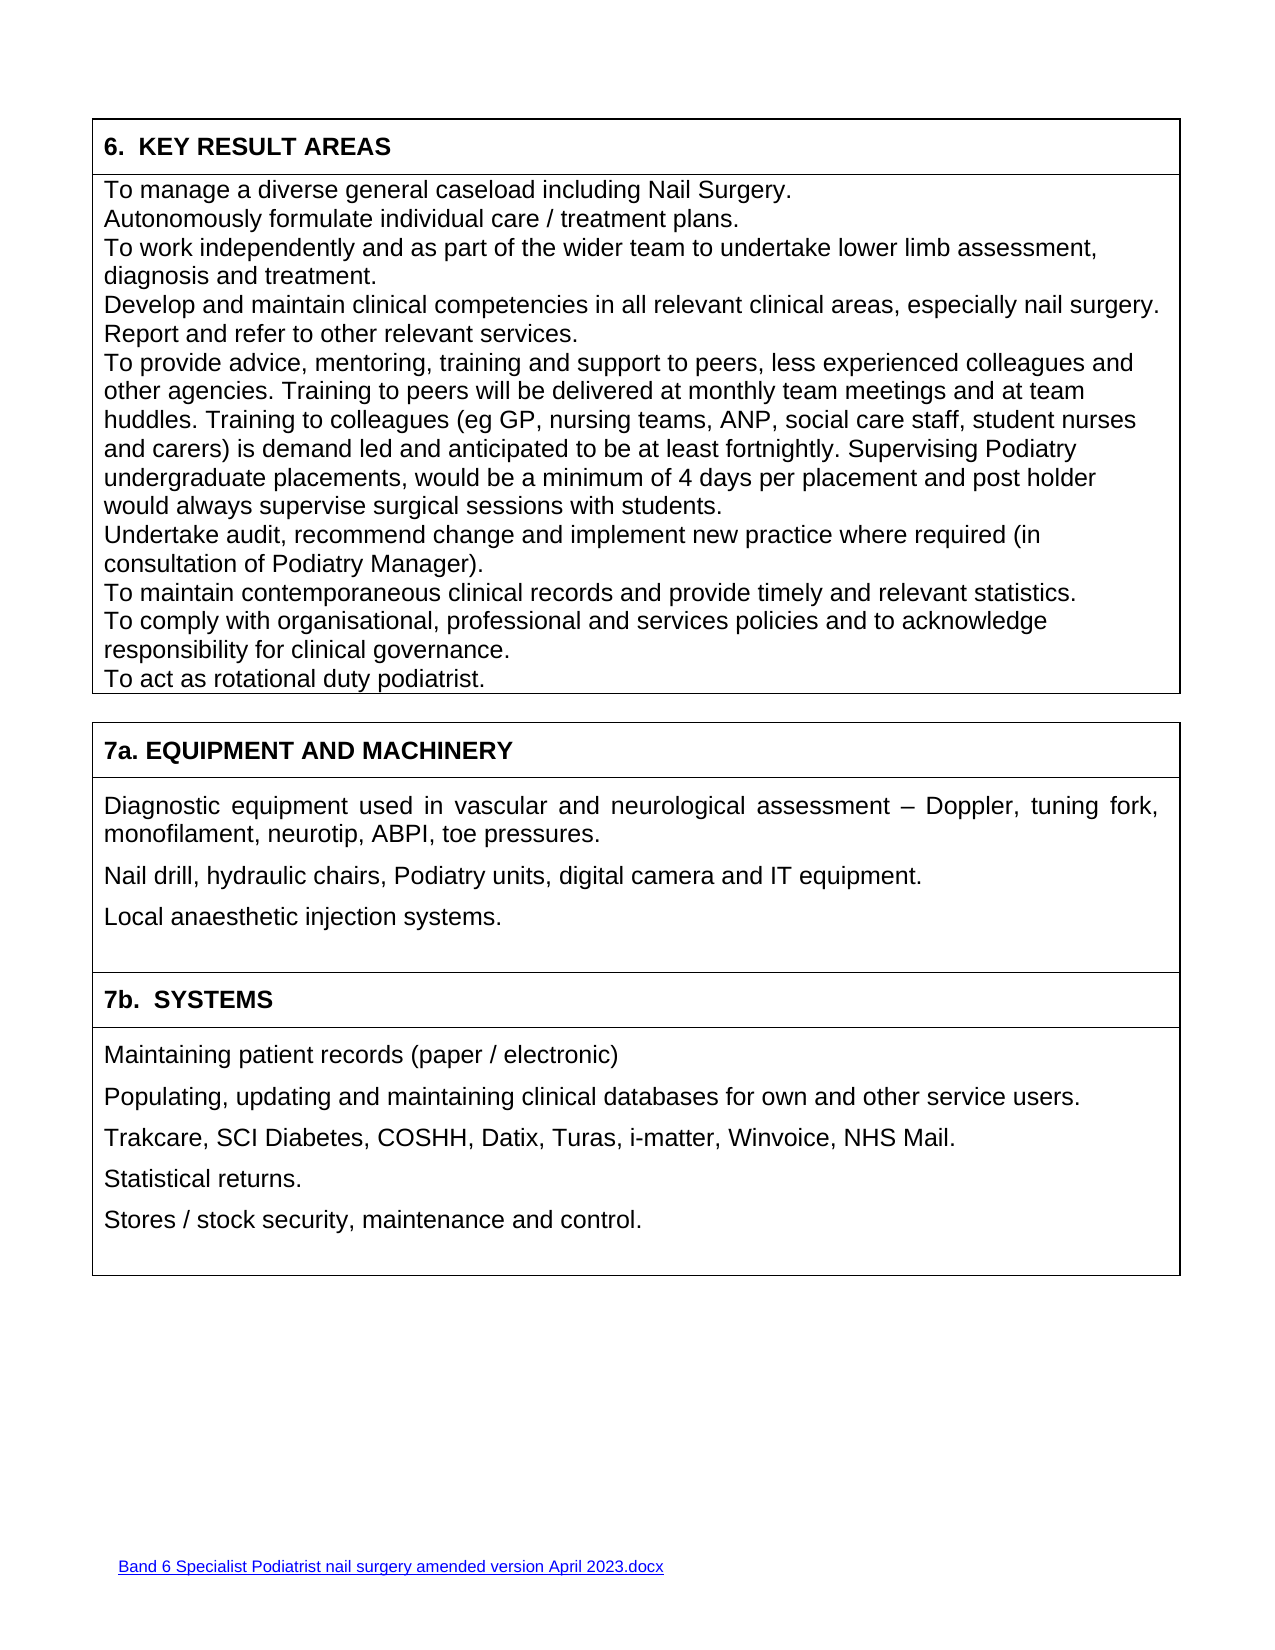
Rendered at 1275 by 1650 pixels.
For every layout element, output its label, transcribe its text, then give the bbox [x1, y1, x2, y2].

table_cell 7b. SYSTEMS [93, 973, 1179, 1027]
table_cell Diagnostic equipment used in vascular and neurological assessment – Doppler, tuning fork, monofilament, neurotip, ABPI, toe pressures. Nail drill, hydraulic chairs, Podiatry units, digital camera and IT equipment. Local anaesthetic injection systems. [93, 778, 1179, 972]
table_cell Maintaining patient records (paper / electronic) Populating, updating and maintaining clinical databases for own and other service users. Trakcare, SCI Diabetes, COSHH, Datix, Turas, i-matter, Winvoice, NHS Mail. Statistical returns. Stores / stock security, maintenance and control. [93, 1028, 1179, 1275]
table_cell To manage a diverse general caseload including Nail Surgery. Autonomously formulate individual care / treatment plans. To work independently and as part of the wider team to undertake lower limb assessment, diagnosis and treatment. Develop and maintain clinical competencies in all relevant clinical areas, especially nail surgery. Report and refer to other relevant services. To provide advice, mentoring, training and support to peers, less experienced colleagues and other agencies. Training to peers will be delivered at monthly team meetings and at team huddles. Training to colleagues (eg GP, nursing teams, ANP, social care staff, student nurses and carers) is demand led and anticipated to be at least fortnightly. Supervising Podiatry undergraduate placements, would be a minimum of 4 days per placement and post holder would always supervise surgical sessions with students. Undertake audit, recommend change and implement new practice where required (in consultation of Podiatry Manager). To maintain contemporaneous clinical records and provide timely and relevant statistics. To comply with organisational, professional and services policies and to acknowledge responsibility for clinical governance. To act as rotational duty podiatrist. [93, 175, 1179, 692]
table_header 6. KEY RESULT AREAS [93, 120, 1179, 173]
table_header 7a. EQUIPMENT AND MACHINERY [93, 723, 1179, 777]
